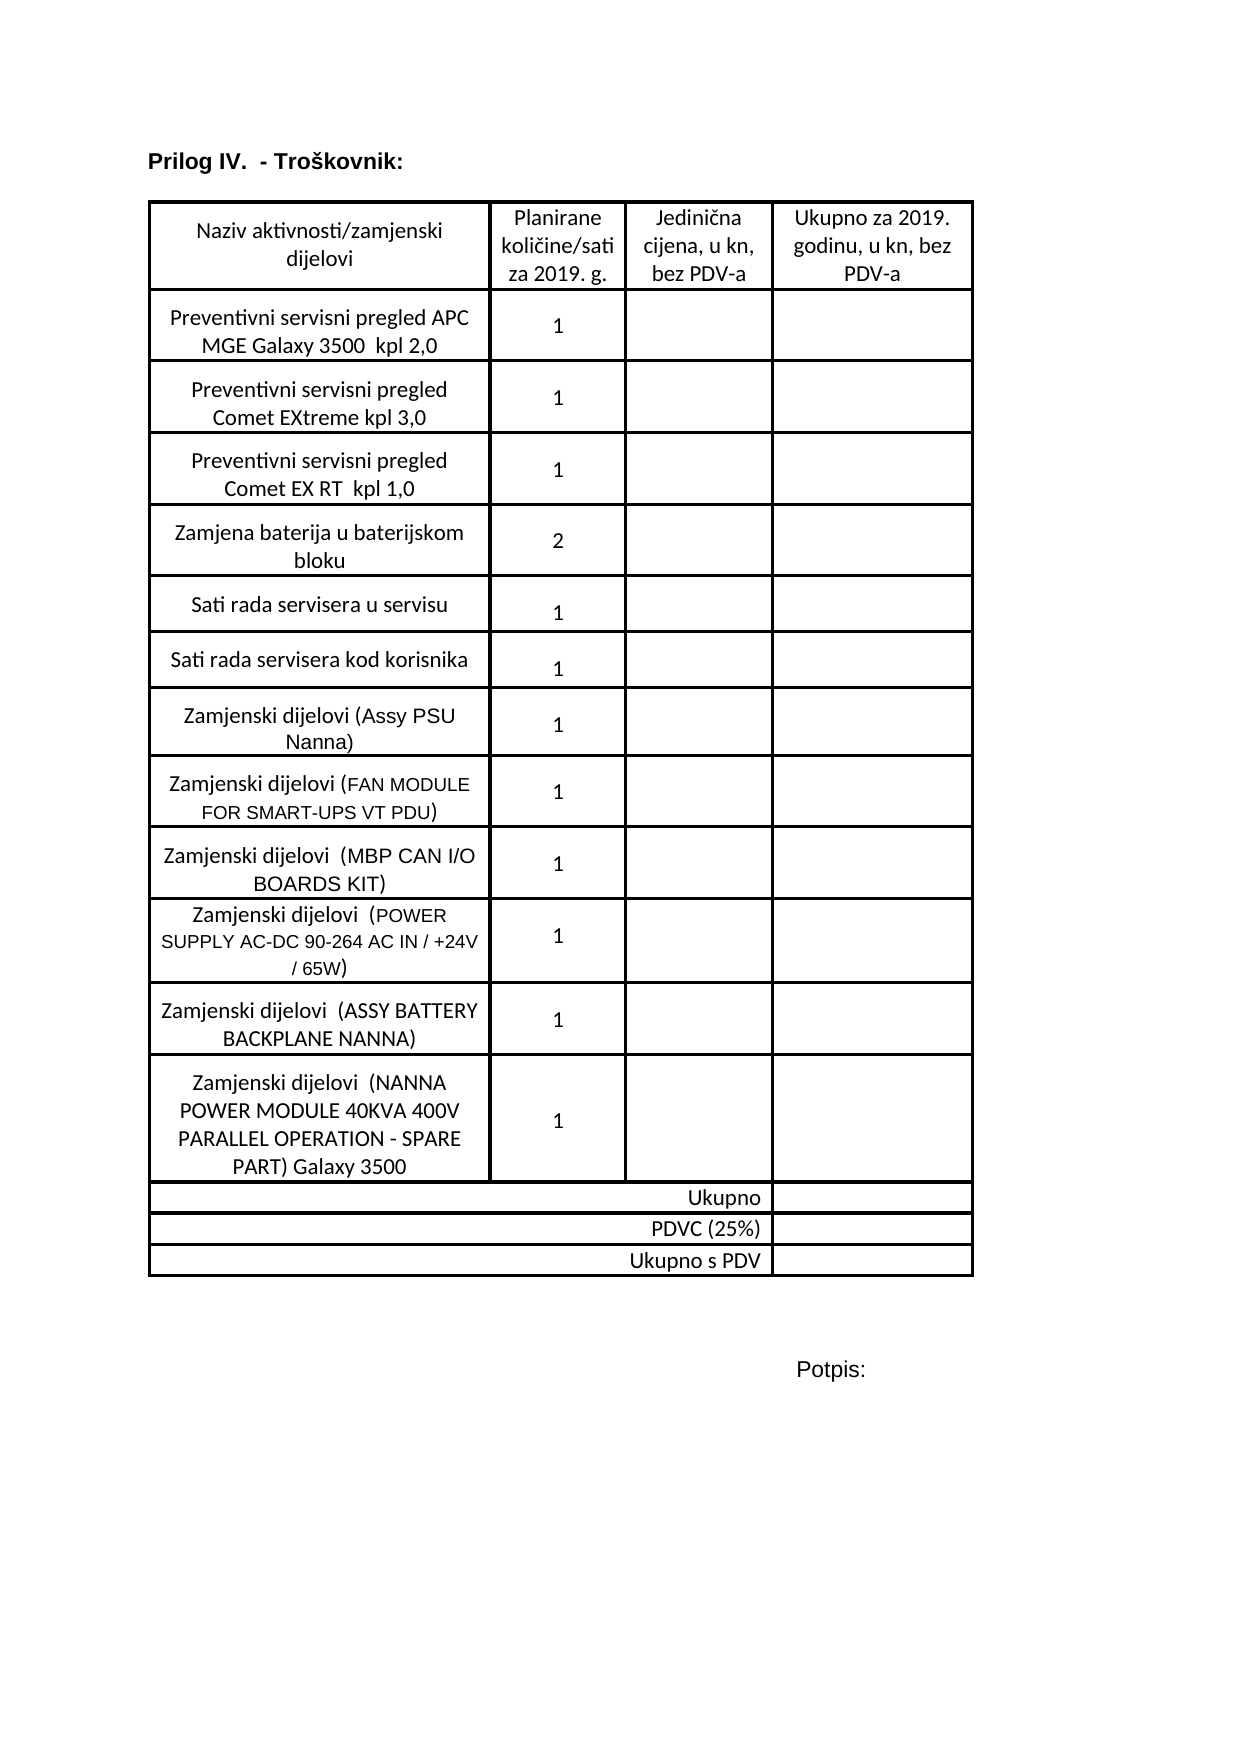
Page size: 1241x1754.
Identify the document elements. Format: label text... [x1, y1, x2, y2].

table_cell [774, 900, 971, 981]
table_cell [774, 434, 971, 502]
table_cell Preventivni servisni pregled APC MGE Galaxy 3500 kpl 2,0 [151, 291, 488, 359]
table_cell Zamjenski dijelovi (ASSY BATTERY BACKPLANE NANNA) [151, 984, 488, 1053]
table_cell [774, 506, 971, 574]
table_cell Zamjena baterija u baterijskom bloku [151, 506, 488, 574]
table_cell 1 [492, 689, 624, 753]
table_cell Zamjenski dijelovi (FAN MODULE FOR SMART-UPS VT PDU) [151, 757, 488, 825]
table_cell [774, 757, 971, 825]
table_header Planirane količine/sati za 2019. g. [492, 204, 624, 287]
table_cell Preventivni servisni pregled Comet EXtreme kpl 3,0 [151, 362, 488, 431]
table_cell [774, 577, 971, 630]
table_cell [627, 757, 771, 825]
table_cell [774, 291, 971, 359]
table_header Naziv aktivnosti/zamjenski dijelovi [151, 204, 488, 287]
table_cell Sati rada servisera u servisu [151, 577, 488, 630]
text Prilog IV. - Troškovnik: [148, 148, 1093, 174]
table_cell 1 [492, 633, 624, 686]
table_cell [627, 1056, 771, 1180]
table_cell [627, 434, 771, 502]
table_cell [774, 362, 971, 431]
table_cell Zamjenski dijelovi (NANNA POWER MODULE 40KVA 400V PARALLEL OPERATION - SPARE PART) Galaxy 3500 [151, 1056, 488, 1180]
table_cell [627, 828, 771, 897]
text Potpis: [148, 1356, 1093, 1382]
table_cell 1 [492, 434, 624, 502]
table_cell 1 [492, 1056, 624, 1180]
table_cell 1 [492, 900, 624, 981]
table_cell Ukupno [151, 1184, 771, 1211]
table_cell [627, 633, 771, 686]
table_cell [627, 900, 771, 981]
table_cell [774, 1246, 971, 1274]
table_cell 1 [492, 291, 624, 359]
table_cell [627, 689, 771, 753]
table_cell Zamjenski dijelovi (MBP CAN I/O BOARDS KIT) [151, 828, 488, 897]
table_cell 1 [492, 828, 624, 897]
table_cell Preventivni servisni pregled Comet EX RT kpl 1,0 [151, 434, 488, 502]
table_cell [774, 1056, 971, 1180]
table_cell [627, 362, 771, 431]
table_cell 1 [492, 984, 624, 1053]
table_cell Sati rada servisera kod korisnika [151, 633, 488, 686]
table_cell Ukupno s PDV [151, 1246, 771, 1274]
table_cell [774, 1215, 971, 1243]
table_cell [774, 984, 971, 1053]
table_cell PDVC (25%) [151, 1215, 771, 1243]
table_cell 1 [492, 577, 624, 630]
table_cell Zamjenski dijelovi (Assy PSU Nanna) [151, 689, 488, 753]
table_cell [774, 1184, 971, 1211]
table_cell Zamjenski dijelovi (POWER SUPPLY AC-DC 90-264 AC IN / +24V / 65W) [151, 900, 488, 981]
table_cell [774, 633, 971, 686]
table_cell 1 [492, 757, 624, 825]
table_cell 1 [492, 362, 624, 431]
table_header Jedinična cijena, u kn, bez PDV-a [627, 204, 771, 287]
table_header Ukupno za 2019. godinu, u kn, bez PDV-a [774, 204, 971, 287]
table_cell [774, 689, 971, 753]
table_cell [627, 984, 771, 1053]
table_cell [774, 828, 971, 897]
table_cell [627, 506, 771, 574]
table_cell [627, 291, 771, 359]
table_cell 2 [492, 506, 624, 574]
table_cell [627, 577, 771, 630]
